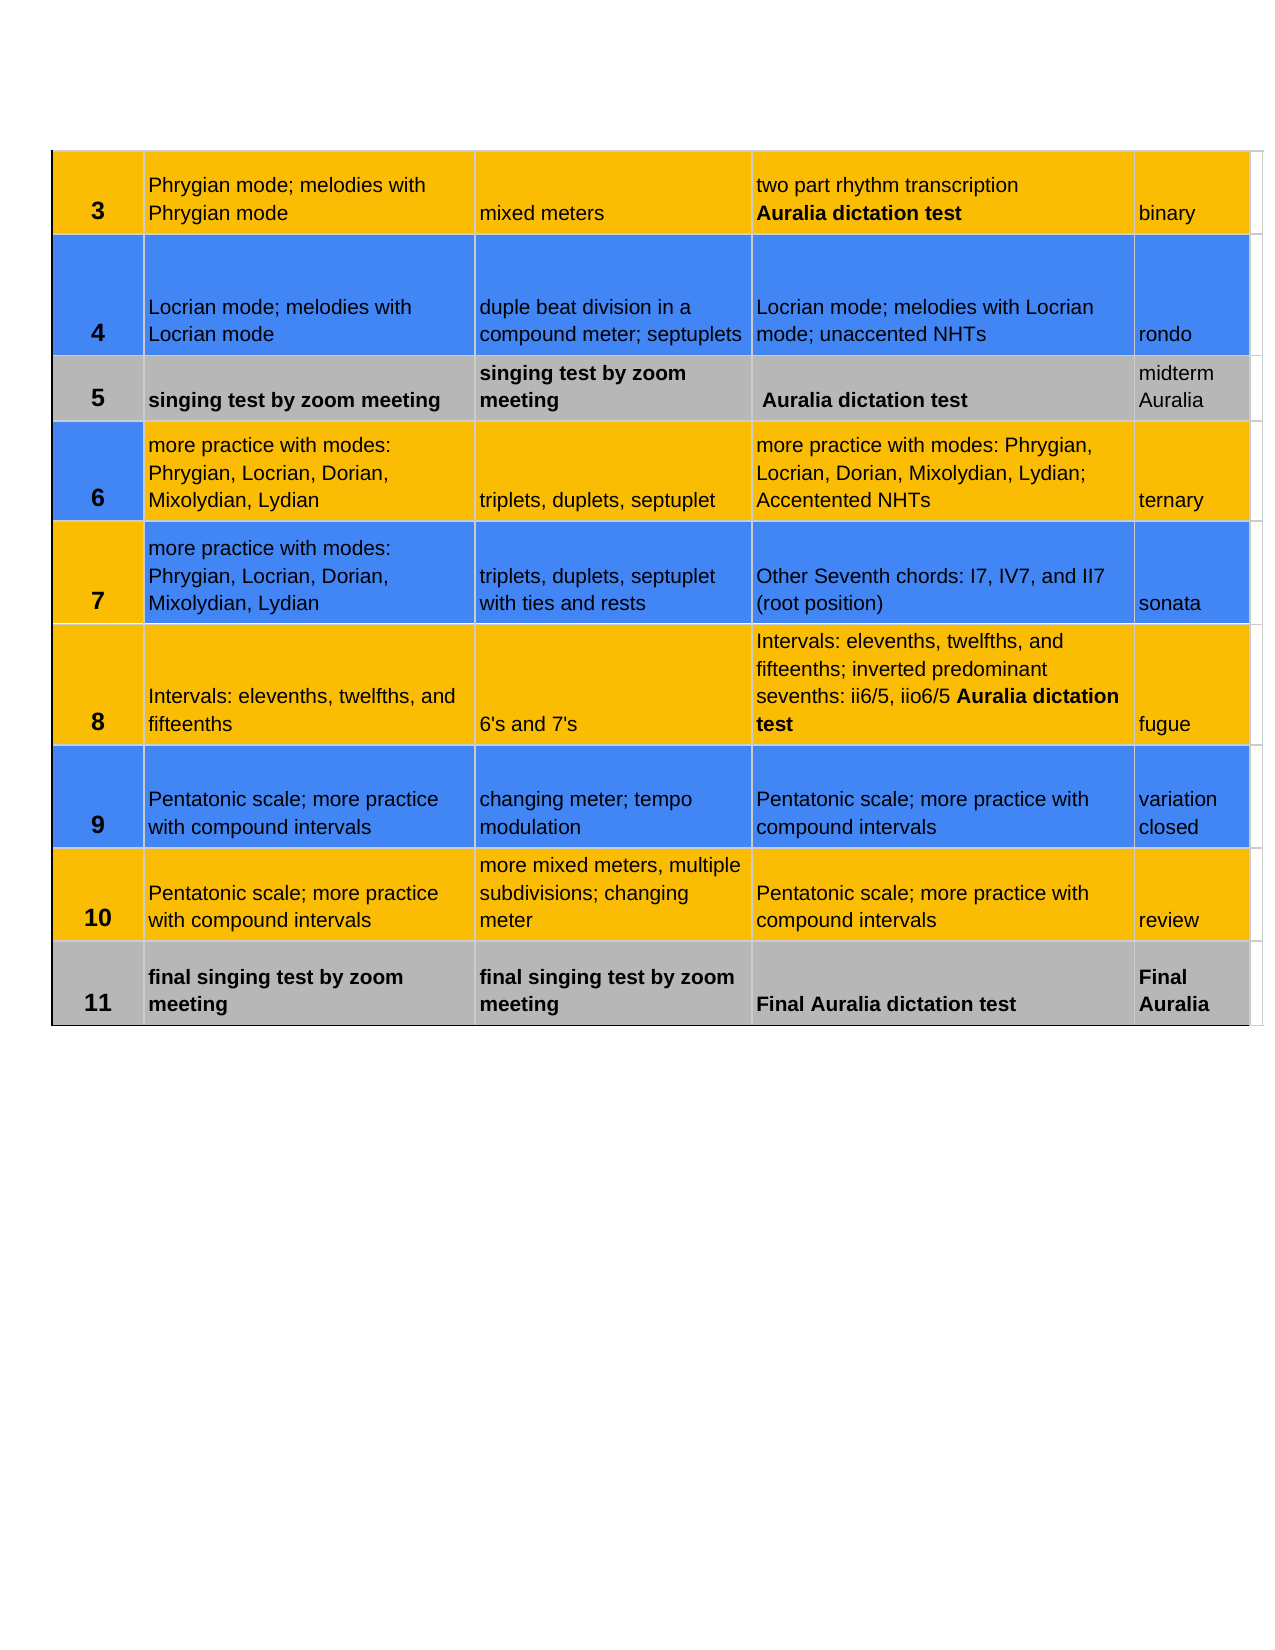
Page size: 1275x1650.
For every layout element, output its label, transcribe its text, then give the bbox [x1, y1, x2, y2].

table_cell duple beat division in a compound meter; septuplets [476, 235, 751, 355]
table_cell ternary [1135, 422, 1249, 520]
table_cell Pentatonic scale; more practice with compound intervals [753, 849, 1134, 940]
table_cell 5 [53, 356, 143, 420]
table_cell final singing test by zoom meeting [476, 942, 751, 1025]
table_cell [1251, 356, 1262, 420]
table_cell final singing test by zoom meeting [145, 942, 474, 1025]
table_cell 9 [53, 746, 143, 847]
table_cell triplets, duplets, septuplet [476, 422, 751, 520]
table_cell [1251, 942, 1262, 1025]
table_cell 6's and 7's [476, 625, 751, 744]
table_cell [1251, 849, 1262, 940]
table_cell Locrian mode; melodies with Locrian mode; unaccented NHTs [753, 235, 1134, 355]
table_cell more mixed meters, multiple subdivisions; changing meter [476, 849, 751, 940]
table_cell mixed meters [476, 152, 751, 233]
table_cell changing meter; tempo modulation [476, 746, 751, 847]
table_cell Locrian mode; melodies with Locrian mode [145, 235, 474, 355]
table_cell two part rhythm transcription Auralia dictation test [753, 152, 1134, 233]
table_cell more practice with modes: Phrygian, Locrian, Dorian, Mixolydian, Lydian; Accentented NHTs [753, 422, 1134, 520]
table_cell [1251, 235, 1262, 355]
table_cell singing test by zoom meeting [476, 356, 751, 420]
table_cell sonata [1135, 522, 1249, 623]
table_cell [1251, 625, 1262, 744]
table_cell Pentatonic scale; more practice with compound intervals [145, 849, 474, 940]
table_cell 11 [53, 942, 143, 1025]
table_cell binary [1135, 152, 1249, 233]
table_cell Pentatonic scale; more practice with compound intervals [753, 746, 1134, 847]
table_cell Final Auralia dictation test [753, 942, 1134, 1025]
table_cell 6 [53, 422, 143, 520]
table_cell review [1135, 849, 1249, 940]
table_cell [1251, 746, 1262, 847]
table_cell 7 [53, 522, 143, 623]
table_cell Intervals: elevenths, twelfths, and fifteenths; inverted predominant sevenths: ii6/5, iio6/5 Auralia dictation test [753, 625, 1134, 744]
table_cell 10 [53, 849, 143, 940]
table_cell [145, 152, 474, 233]
table_cell [1251, 522, 1262, 623]
table_cell fugue [1135, 625, 1249, 744]
table_cell 8 [53, 625, 143, 744]
table_cell 3 [53, 152, 143, 233]
table_cell more practice with modes: Phrygian, Locrian, Dorian, Mixolydian, Lydian [145, 522, 474, 623]
table_cell rondo [1135, 235, 1249, 355]
table_cell [1251, 422, 1262, 520]
table_cell more practice with modes: Phrygian, Locrian, Dorian, Mixolydian, Lydian [145, 422, 474, 520]
table_cell Auralia dictation test [753, 356, 1134, 420]
table_cell Final Auralia [1135, 942, 1249, 1025]
table_cell variation closed [1135, 746, 1249, 847]
table_cell 4 [53, 235, 143, 355]
table_cell Other Seventh chords: I7, IV7, and II7 (root position) [753, 522, 1134, 623]
table_cell [1251, 152, 1262, 233]
table_cell Pentatonic scale; more practice with compound intervals [145, 746, 474, 847]
table_cell singing test by zoom meeting [145, 356, 474, 420]
table_cell midterm Auralia [1135, 356, 1249, 420]
table_cell triplets, duplets, septuplet with ties and rests [476, 522, 751, 623]
table_cell Intervals: elevenths, twelfths, and fifteenths [145, 625, 474, 744]
